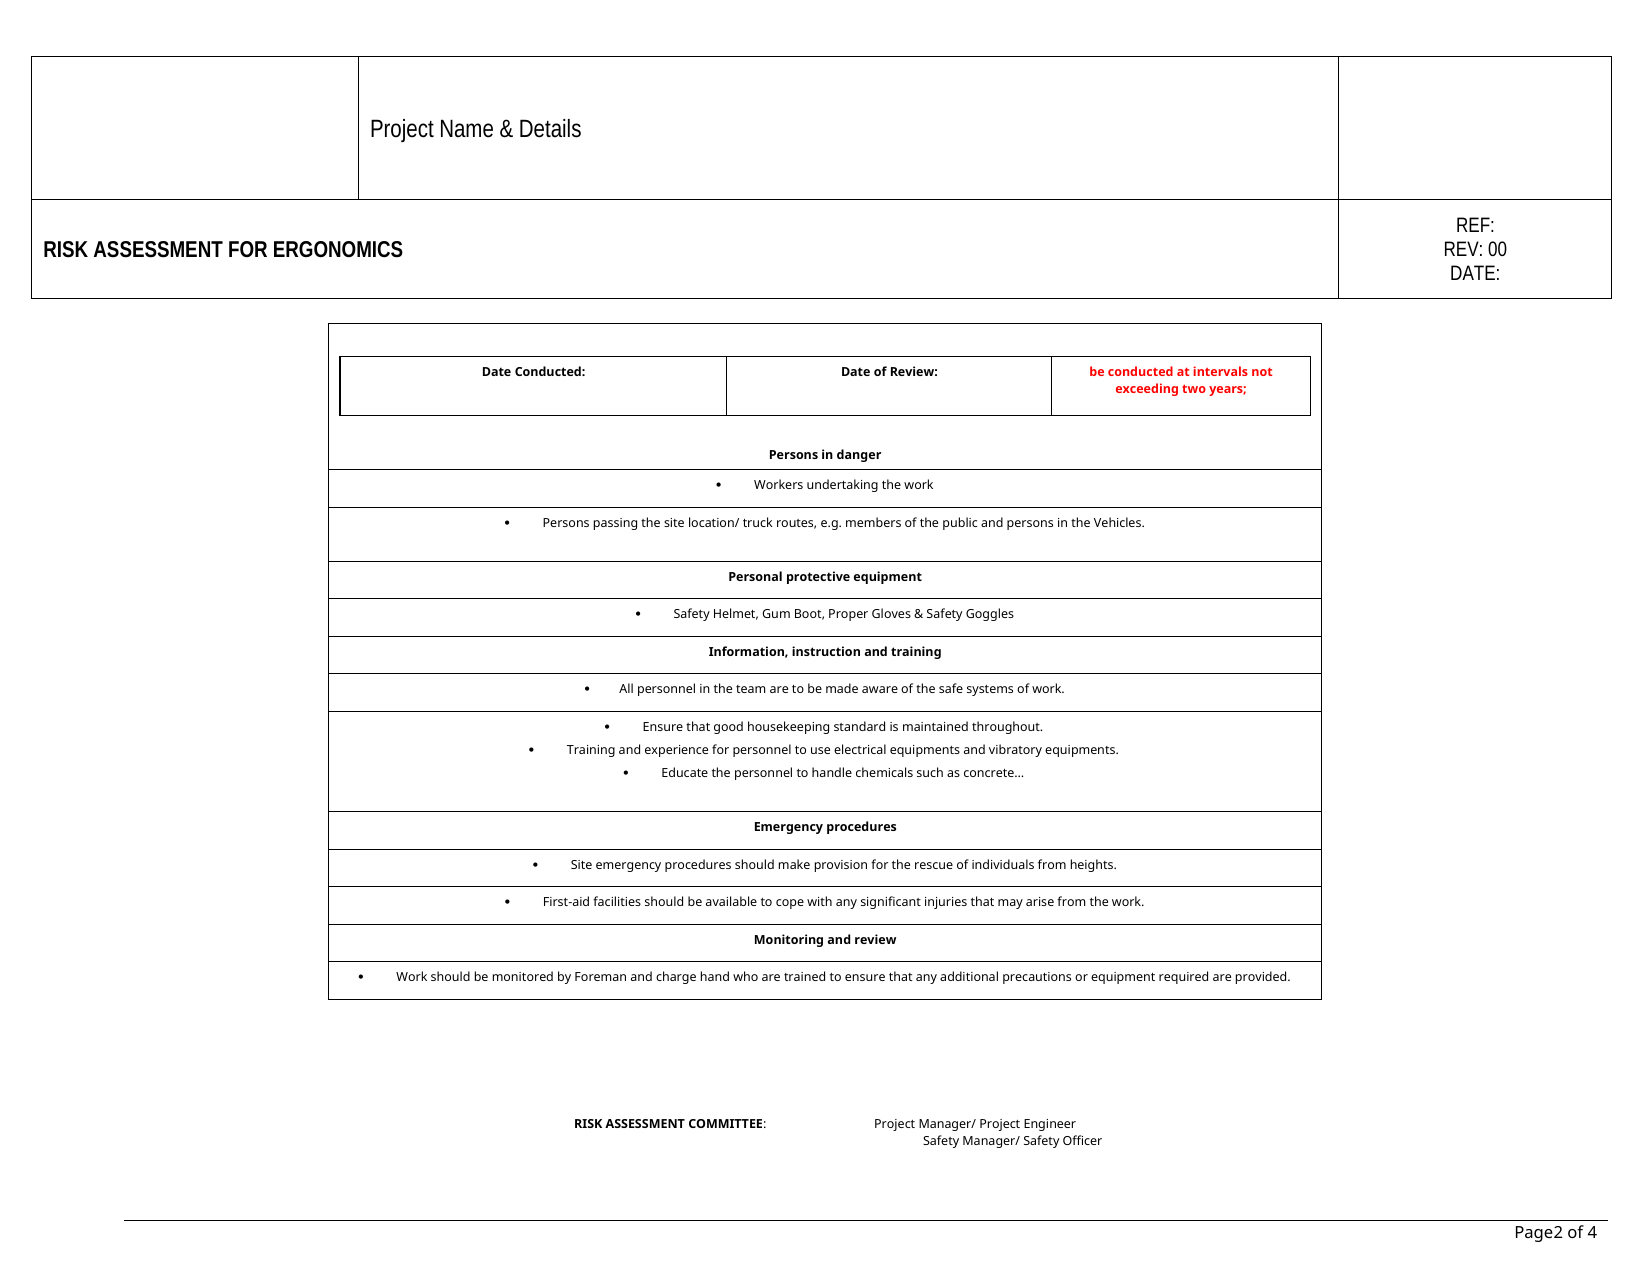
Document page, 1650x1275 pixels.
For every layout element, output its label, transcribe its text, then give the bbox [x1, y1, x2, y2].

table_cell Personal protective equipment [329, 562, 1321, 598]
table_cell Monitoring and review [329, 925, 1321, 961]
table_cell Emergency procedures [329, 812, 1321, 849]
table_cell Persons passing the site location/ truck routes, e.g. members of the public and persons in the Vehicles. [329, 508, 1321, 561]
table_header Persons in danger [329, 324, 1321, 469]
table_cell Site emergency procedures should make provision for the rescue of individuals from heights. [329, 850, 1321, 886]
table_cell All personnel in the team are to be made aware of the safe systems of work. [329, 674, 1321, 711]
table_cell Information, instruction and training [329, 637, 1321, 673]
table_cell First-aid facilities should be available to cope with any significant injuries that may arise from the work. [329, 887, 1321, 924]
text RISK ASSESSMENT COMMITTEE: Project Manager/ Project Engineer [150, 1115, 1500, 1132]
table_cell Work should be monitored by Foreman and charge hand who are trained to ensure that any additional precautions or equipment required are provided. [329, 962, 1321, 999]
table_cell Workers undertaking the work [329, 470, 1321, 507]
table_cell Ensure that good housekeeping standard is maintained throughout. Training and experience for personnel to use electrical equipments and vibratory equipments. Educate the personnel to handle chemicals such as concrete… [329, 712, 1321, 811]
table_cell Safety Helmet, Gum Boot, Proper Gloves & Safety Goggles [329, 599, 1321, 636]
text Safety Manager/ Safety Officer [450, 1132, 1500, 1149]
